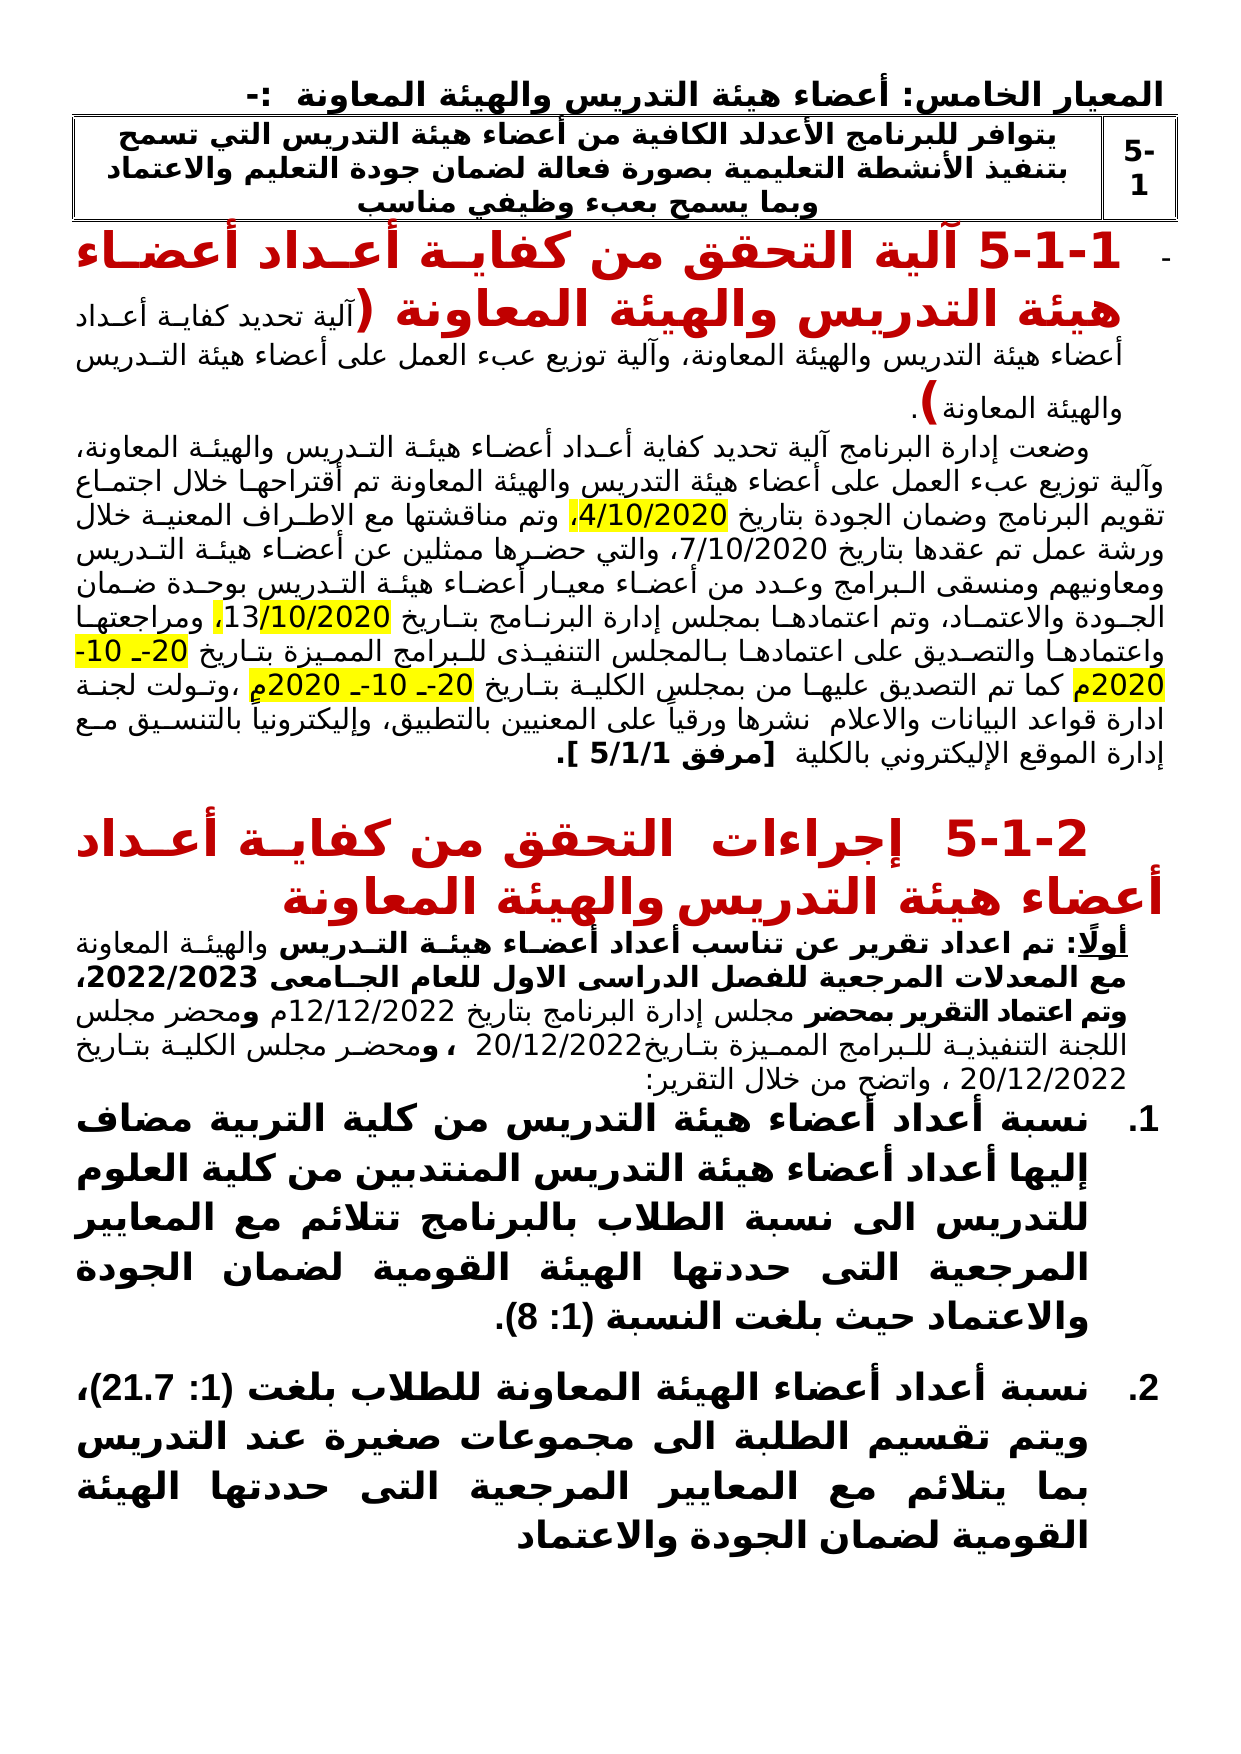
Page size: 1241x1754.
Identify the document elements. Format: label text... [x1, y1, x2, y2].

list نسبة أعداد أعضاء هيئة التدريس من كلية التربية مضاف إليها أعداد أعضاء هيئة التدريس المنتدبين من كلية العلوم للتدريس الى نسبة الطلاب بالبرنامج تتلائم مع المعايير المرجعية التى حددتها الهيئة القومية لضمان الجودة والاعتماد حيث بلغت النسبة (1: 8). [75, 1096, 1128, 1338]
text وضعت إدارة البرنامج آلية تحديد كفاية أعداد أعضاء هيئة التدريس والهيئة المعاونة، وآلية توزيع عبء العمل على أعضاء هيئة التدريس والهيئة المعاونة تم أقتراحها خلال اجتماع تقويم البرنامج وضمان الجودة بتاريخ 4/10/2020، وتم مناقشتها مع الاطراف المعنية خلال ورشة عمل تم عقدها بتاريخ 7/10/2020، والتي حضرها ممثلين عن أعضاء هيئة التدريس ومعاونيهم ومنسقى البرامج وعدد من أعضاء معيار أعضاء هيئة التدريس بوحدة ضمان الجودة والاعتماد، وتم اعتمادها بمجلس إدارة البرنامج بتاريخ 13/10/2020، ومراجعتها واعتمادها والتصديق على اعتمادها بالمجلس التنفيذى للبرامج المميزة بتاريخ 20- 10- 2020م كما تم التصديق عليها من بمجلس الكلية بتاريخ 20- 10- 2020م ،وتولت لجنة ادارة قواعد البيانات والاعلام نشرها ورقياً على المعنيين بالتطبيق، وإليكترونياً بالتنسيق مع إدارة الموقع الإليكتروني بالكلية [مرفق 5/1/1 ]. [75, 431, 1165, 770]
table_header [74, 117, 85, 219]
list 5-1-1 آلية التحقق من كفاية أعداد أعضاء هيئة التدريس والهيئة المعاونة (آلية تحديد كفاية أعداد أعضاء هيئة التدريس والهيئة المعاونة، وآلية توزيع عبء العمل على أعضاء هيئة التدريس والهيئة المعاونة). [75, 222, 1161, 431]
list نسبة أعداد أعضاء الهيئة المعاونة للطلاب بلغت (1: 21.7)، ويتم تقسيم الطلبة الى مجموعات صغيرة عند التدريس بما يتلائم مع المعايير المرجعية التى حددتها الهيئة القومية لضمان الجودة والاعتماد [75, 1365, 1128, 1557]
text المعيار الخامس: أعضاء هيئة التدريس والهيئة المعاونة :- [75, 75, 1165, 114]
text أولًا: تم اعداد تقرير عن تناسب أعداد أعضاء هيئة التدريس والهيئة المعاونة مع المعدلات المرجعية للفصل الدراسى الاول للعام الجامعى 2022/2023، وتم اعتماد التقرير بمحضر مجلس إدارة البرنامج بتاريخ 12/12/2022م ومحضر مجلس اللجنة التنفيذية للبرامج المميزة بتاريخ20/12/2022 ، ومحضر مجلس الكلية بتاريخ 20/12/2022 ، واتضح من خلال التقرير: [75, 926, 1128, 1096]
table_header 5-1 [1104, 117, 1176, 219]
text 5-1-2 إجراءات التحقق من كفاية أعداد أعضاء هيئة التدريس والهيئة المعاونة [75, 810, 1165, 926]
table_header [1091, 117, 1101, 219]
